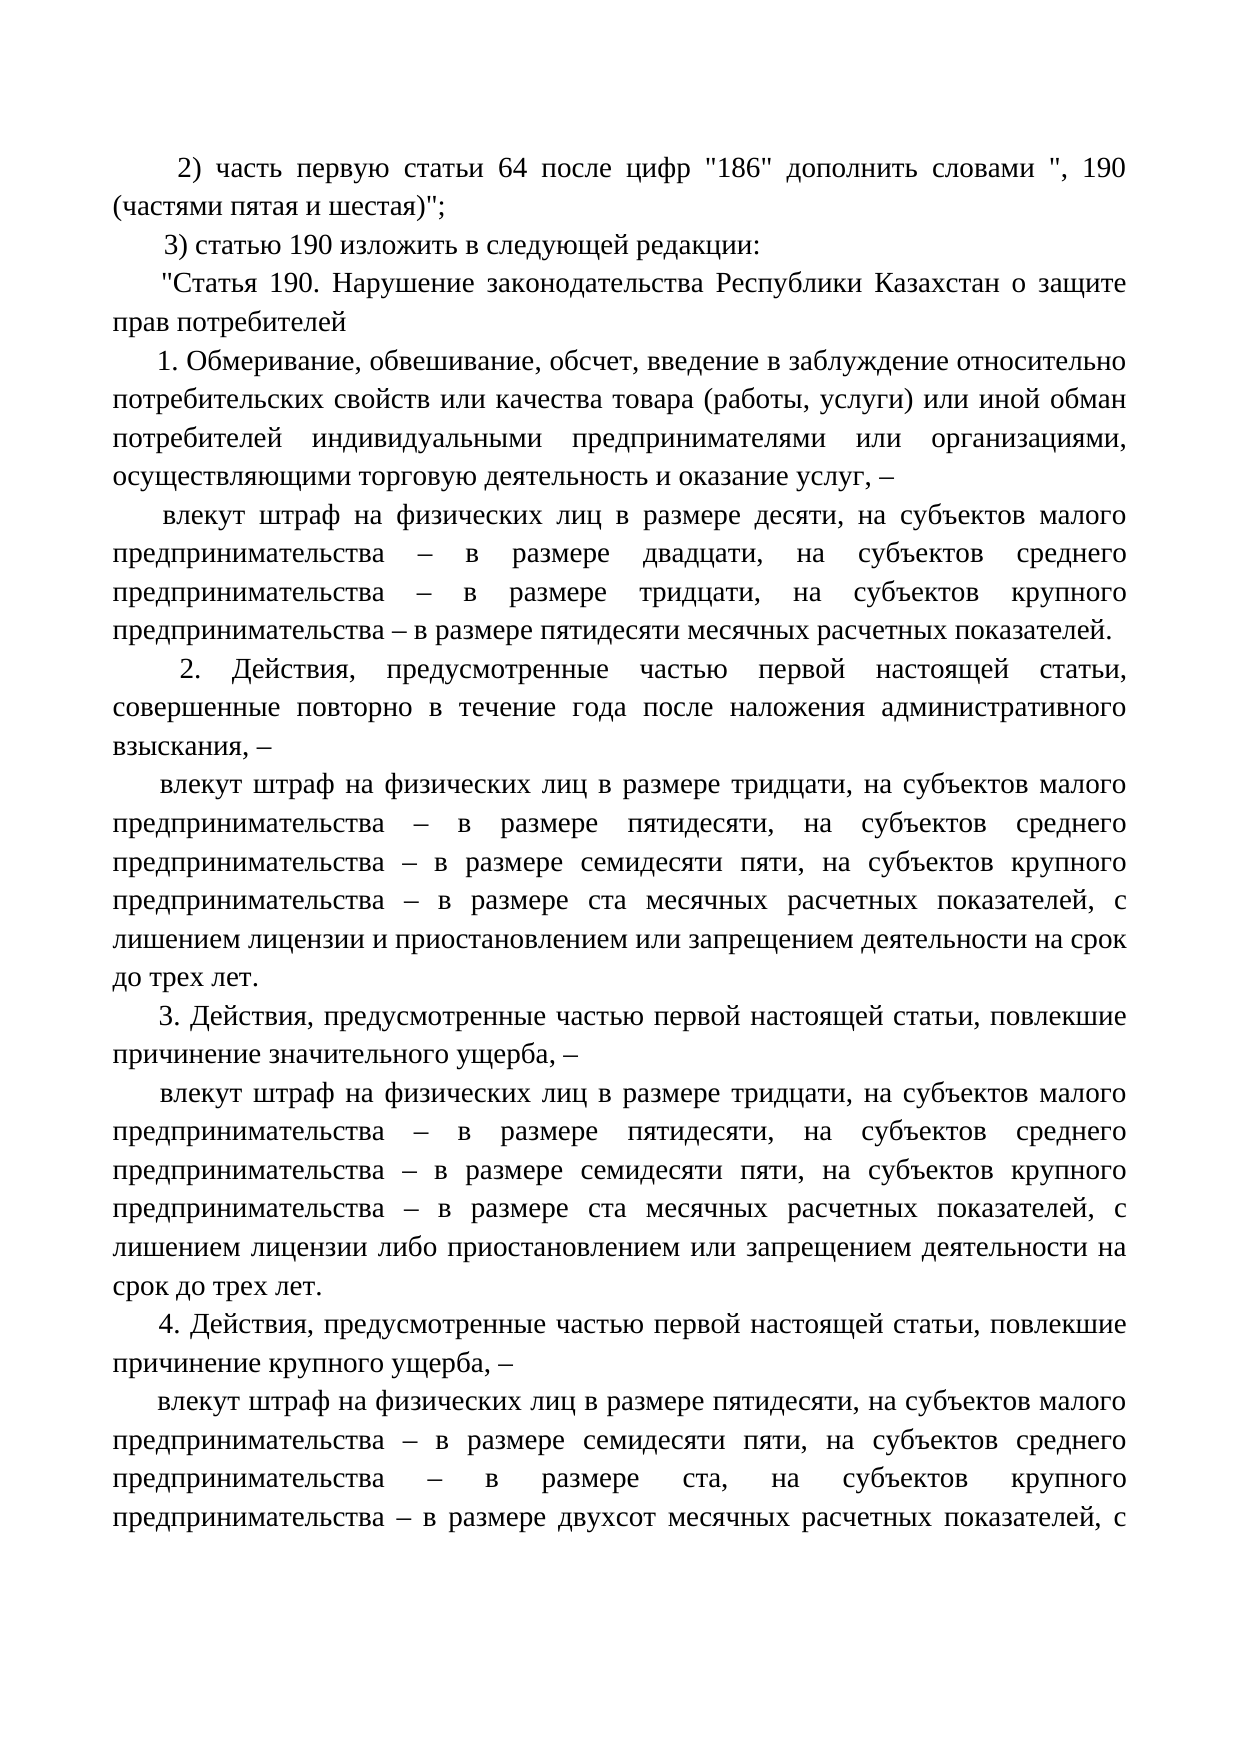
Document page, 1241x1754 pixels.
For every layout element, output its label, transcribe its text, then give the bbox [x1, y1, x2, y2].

text "Статья 190. Нарушение законодательства Республики Казахстан о защите прав потребителей [112, 266, 1128, 338]
text влекут штраф на физических лиц в размере тридцати, на субъектов малого предпринимательства – в размере пятидесяти, на субъектов среднего предпринимательства – в размере семидесяти пяти, на субъектов крупного предпринимательства – в размере ста месячных расчетных показателей, с лишением лицензии либо приостановлением или запрещением деятельности на срок до трех лет. [112, 1075, 1128, 1301]
text 3. Действия, предусмотренные частью первой настоящей статьи, повлекшие причинение значительного ущерба, – [112, 998, 1128, 1070]
text 2) часть первую статьи 64 после цифр "186" дополнить словами ", 190 (частями пятая и шестая)"; [112, 150, 1128, 222]
text влекут штраф на физических лиц в размере тридцати, на субъектов малого предпринимательства – в размере пятидесяти, на субъектов среднего предпринимательства – в размере семидесяти пяти, на субъектов крупного предпринимательства – в размере ста месячных расчетных показателей, с лишением лицензии и приостановлением или запрещением деятельности на срок до трех лет. [112, 767, 1128, 993]
text 1. Обмеривание, обвешивание, обсчет, введение в заблуждение относительно потребительских свойств или качества товара (работы, услуги) или иной обман потребителей индивидуальными предпринимателями или организациями, осуществляющими торговую деятельность и оказание услуг, – [112, 343, 1128, 492]
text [112, 1383, 1128, 1532]
text влекут штраф на физических лиц в размере десяти, на субъектов малого предпринимательства – в размере двадцати, на субъектов среднего предпринимательства – в размере тридцати, на субъектов крупного предпринимательства – в размере пятидесяти месячных расчетных показателей. [112, 497, 1128, 646]
text 3) статью 190 изложить в следующей редакции: [112, 227, 1128, 261]
text 4. Действия, предусмотренные частью первой настоящей статьи, повлекшие причинение крупного ущерба, – [112, 1306, 1128, 1378]
text 2. Действия, предусмотренные частью первой настоящей статьи, совершенные повторно в течение года после наложения административного взыскания, – [112, 651, 1128, 762]
